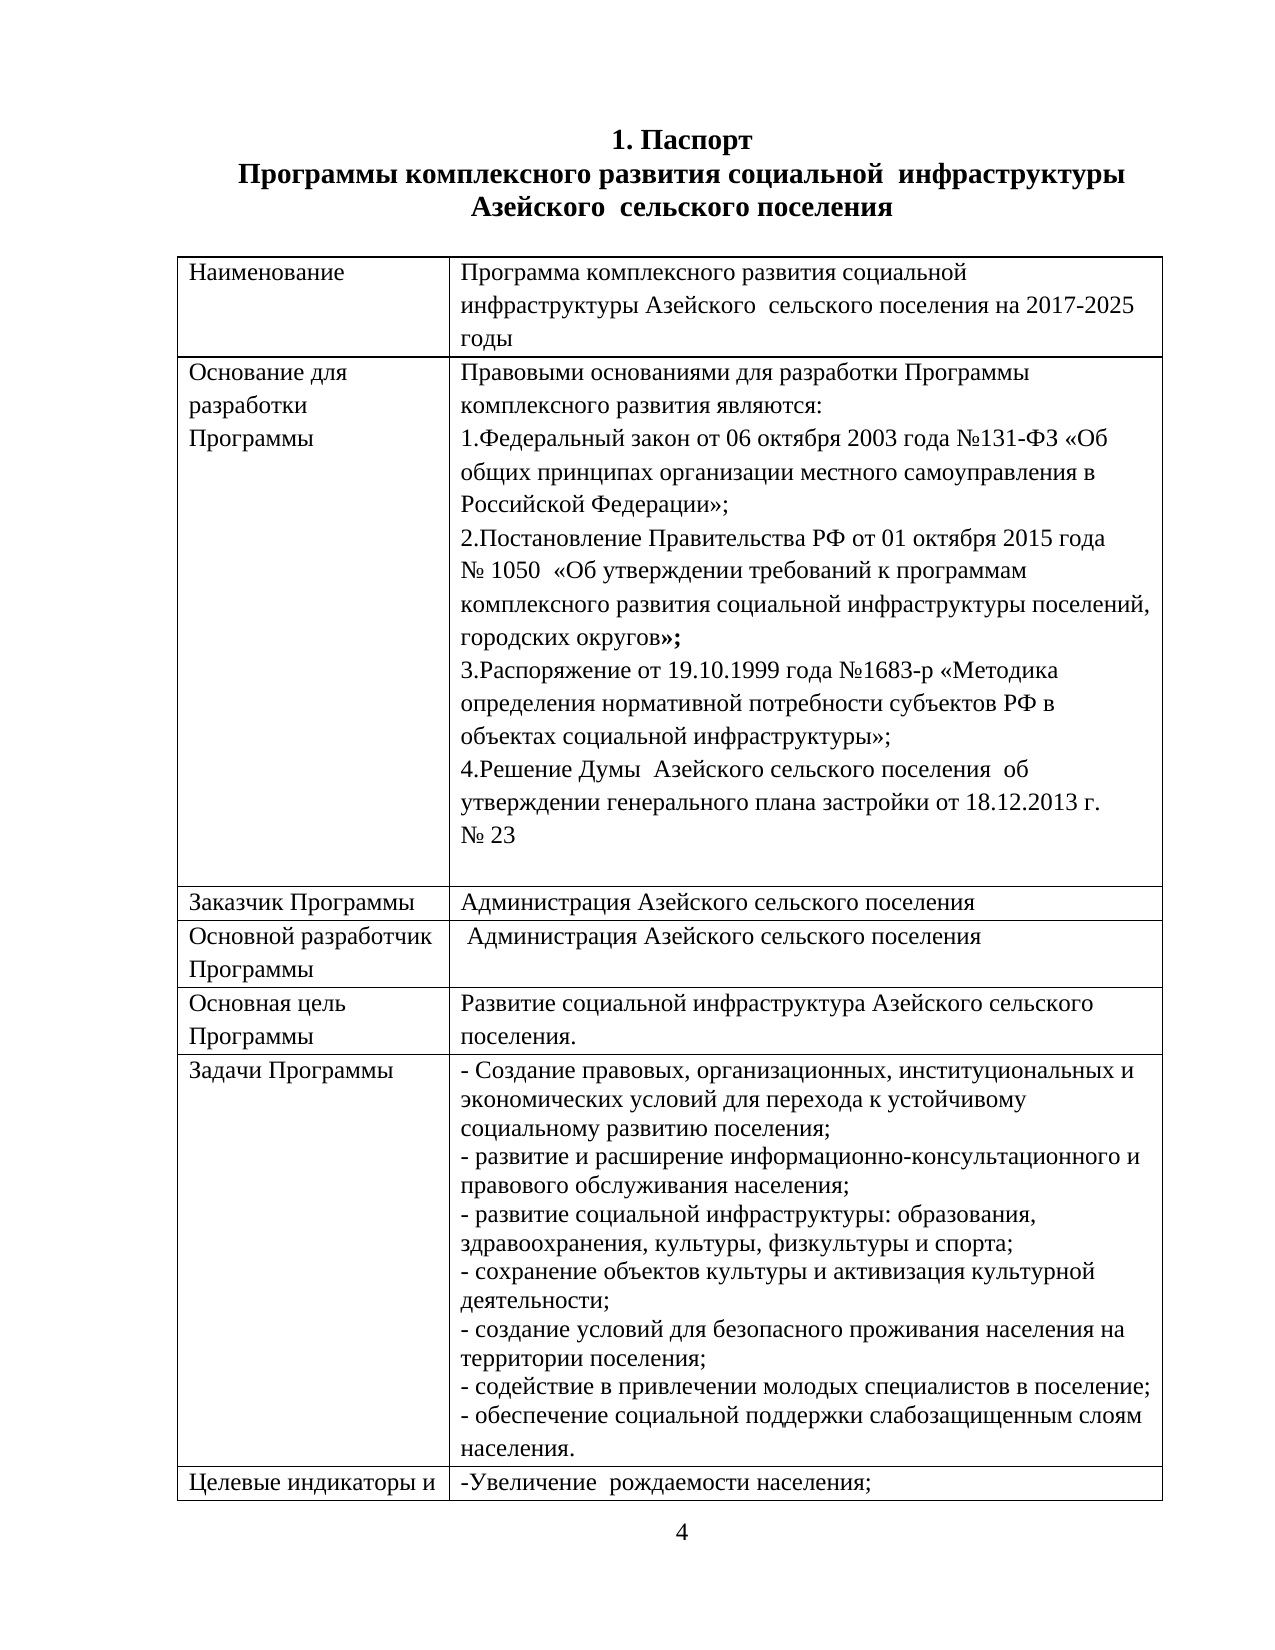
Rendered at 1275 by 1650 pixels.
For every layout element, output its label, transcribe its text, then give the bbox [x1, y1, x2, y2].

table_cell Основание для разработки Программы [178, 358, 449, 886]
table_cell Администрация Азейского сельского поселения [450, 887, 1162, 920]
text 1. Паспорт [177, 122, 1186, 156]
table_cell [178, 1467, 449, 1500]
table_header Наименование [178, 258, 449, 356]
table_cell Основной разработчик Программы [178, 921, 449, 987]
text Программы комплексного развития социальной инфраструктуры Азейского сельского поселения [177, 156, 1186, 223]
table_cell Основная цель Программы [178, 988, 449, 1054]
table_header Программа комплексного развития социальной инфраструктуры Азейского сельского поселения на 2017-2025 годы [450, 258, 1162, 356]
table_cell Администрация Азейского сельского поселения [450, 921, 1162, 987]
table_cell Развитие социальной инфраструктура Азейского сельского поселения. [450, 988, 1162, 1054]
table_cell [450, 1467, 1162, 1500]
table_cell Задачи Программы [178, 1055, 449, 1466]
table_cell - Создание правовых, организационных, институциональных и экономических условий для перехода к устойчивому социальному развитию поселения; - развитие и расширение информационно-консультационного и правового обслуживания населения; - развитие социальной инфраструктуры: образования, здравоохранения, культуры, физкультуры и спорта; - сохранение объектов культуры и активизация культурной деятельности; - создание условий для безопасного проживания населения на территории поселения; - содействие в привлечении молодых специалистов в поселение; - обеспечение социальной поддержки слабозащищенным слоям населения. [450, 1055, 1162, 1466]
table_cell Правовыми основаниями для разработки Программы комплексного развития являются: 1.Федеральный закон от 06 октября 2003 года №131-ФЗ «Об общих принципах организации местного самоуправления в Российской Федерации»; 2.Постановление Правительства РФ от 01 октября 2015 года № 1050 «Об утверждении требований к программам комплексного развития социальной инфраструктуры поселений, городских округов»; 3.Распоряжение от 19.10.1999 года №1683-р «Методика определения нормативной потребности субъектов РФ в объектах социальной инфраструктуры»; 4.Решение Думы Азейского сельского поселения об утверждении генерального плана застройки от 18.12.2013 г. № 23 [450, 358, 1162, 886]
table_cell Заказчик Программы [178, 887, 449, 920]
